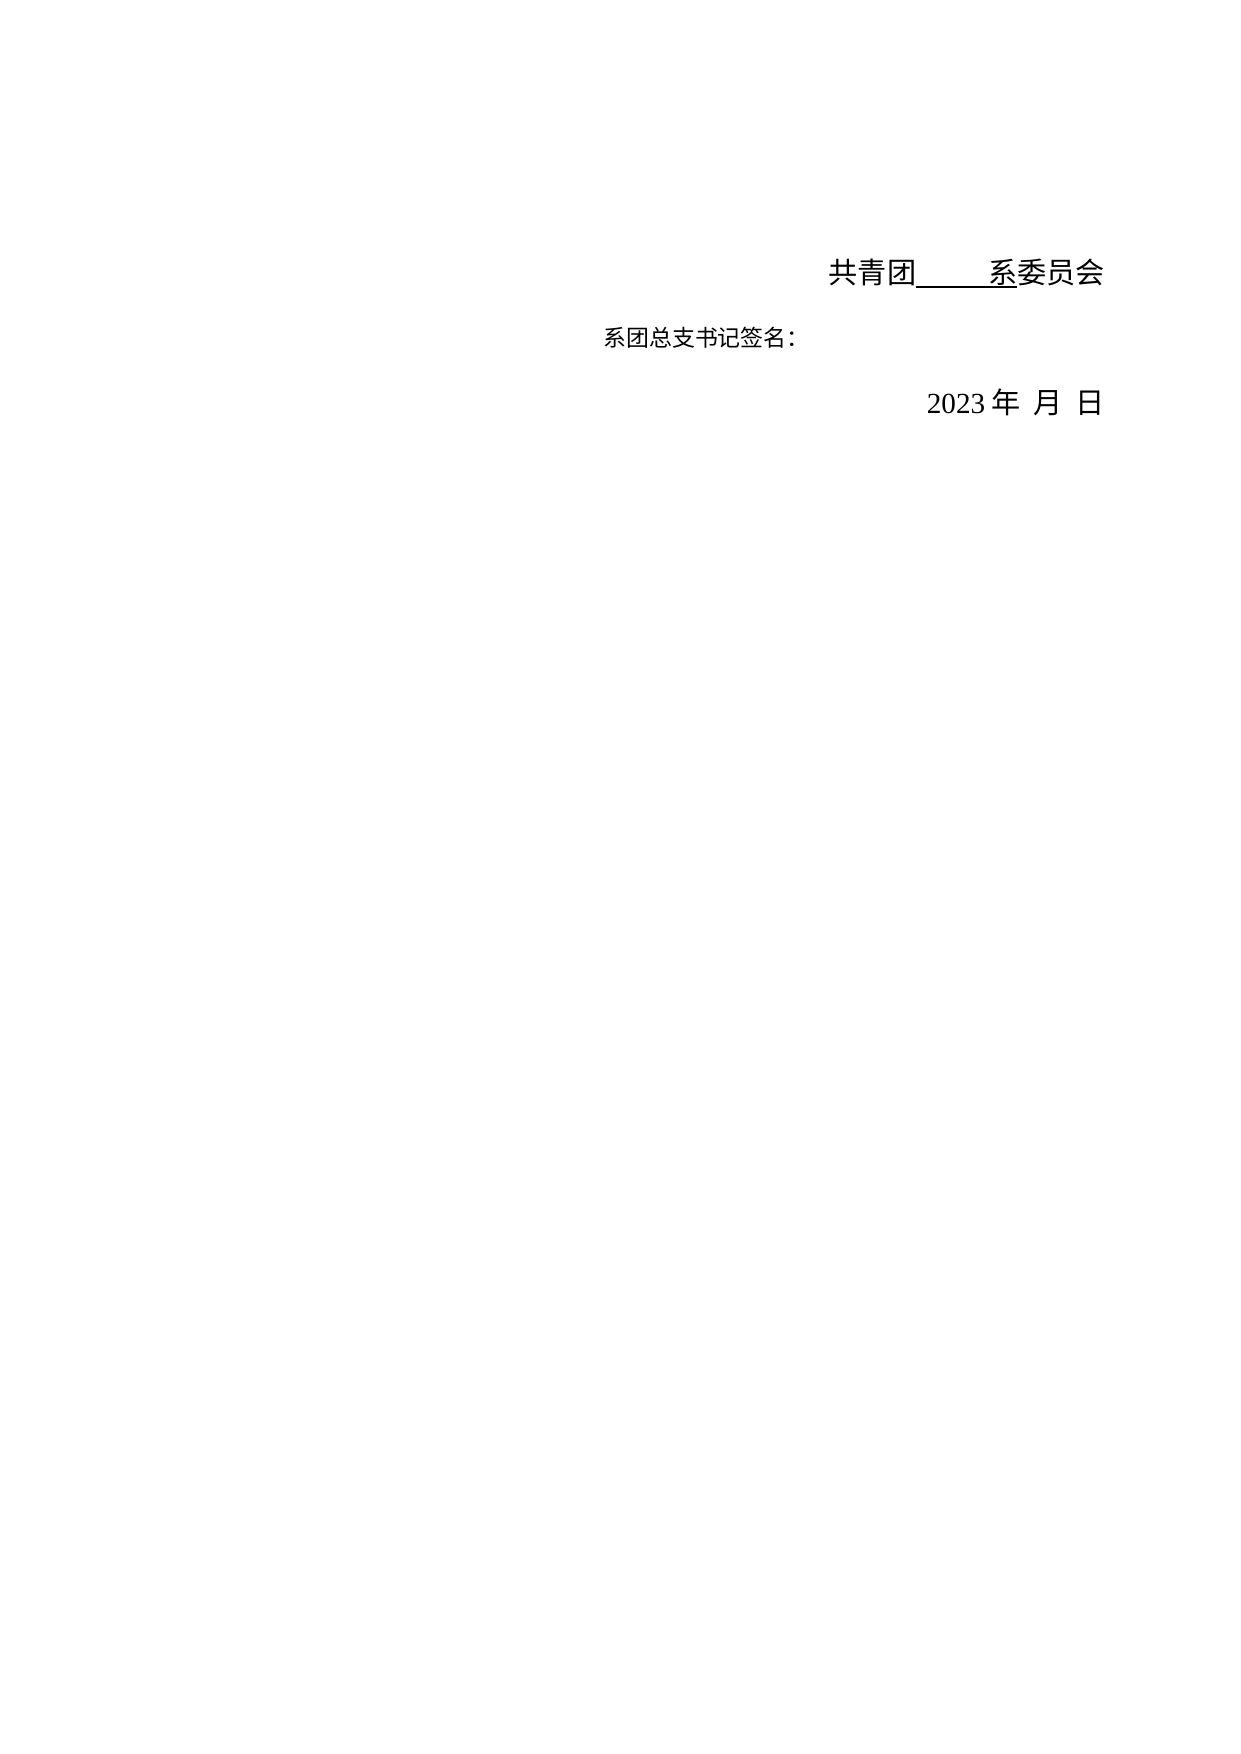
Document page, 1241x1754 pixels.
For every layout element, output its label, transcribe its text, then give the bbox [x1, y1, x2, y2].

text 系团总支书记签名： [142, 304, 1104, 369]
text 2023年 月 日 [142, 369, 1104, 434]
text 共青团 系委员会 [142, 239, 1104, 304]
